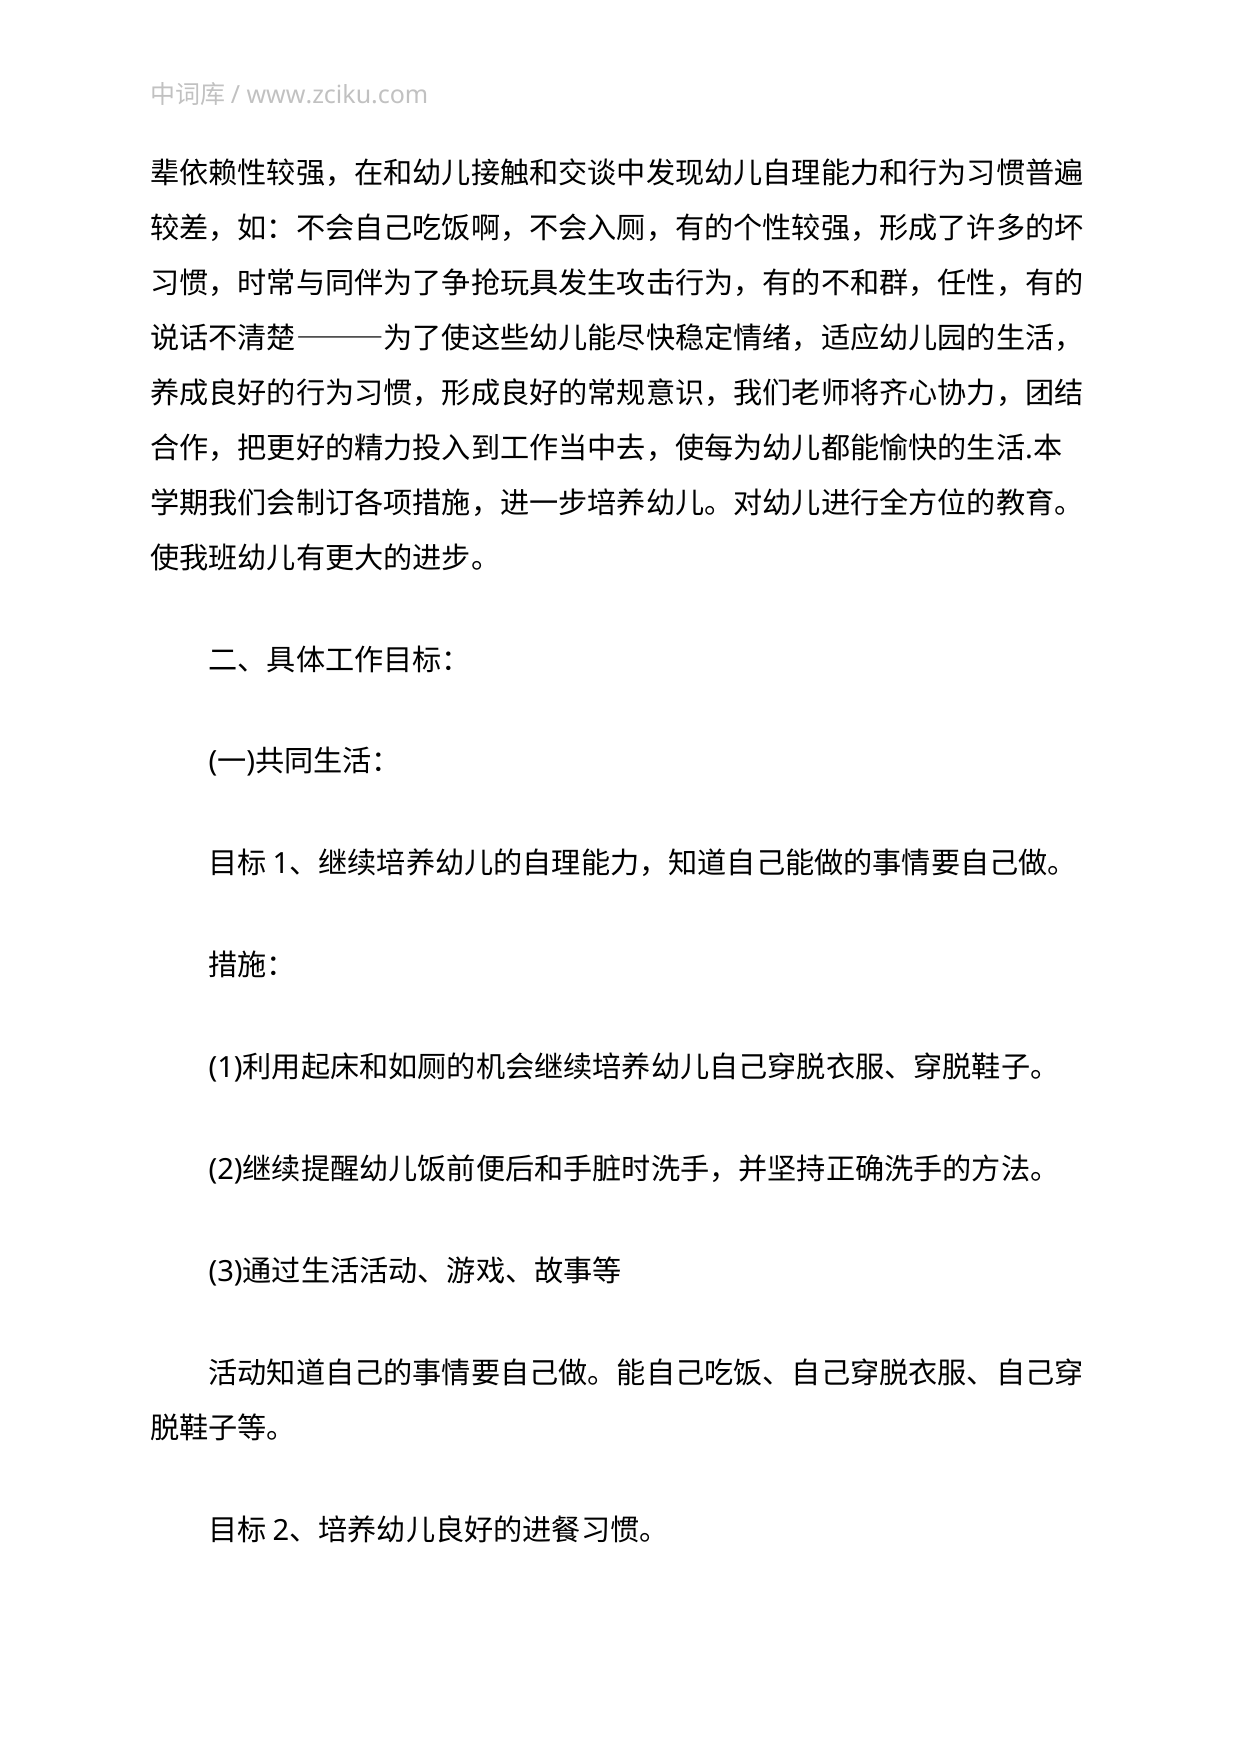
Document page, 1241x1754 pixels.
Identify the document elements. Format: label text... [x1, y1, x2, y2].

text 目标2、培养幼儿良好的进餐习惯。 [150, 1506, 1090, 1549]
text 目标1、继续培养幼儿的自理能力，知道自己能做的事情要自己做。 [150, 840, 1090, 882]
text (一)共同生活： [150, 738, 1090, 780]
text 活动知道自己的事情要自己做。能自己吃饭、自己穿脱衣服、自己穿脱鞋子等。 [150, 1349, 1090, 1447]
text (2)继续提醒幼儿饭前便后和手脏时洗手，并坚持正确洗手的方法。 [150, 1146, 1090, 1188]
text (1)利用起床和如厕的机会继续培养幼儿自己穿脱衣服、穿脱鞋子。 [150, 1044, 1090, 1086]
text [150, 150, 1090, 577]
text 措施： [150, 942, 1090, 984]
text 二、具体工作目标： [150, 636, 1090, 678]
text (3)通过生活活动、游戏、故事等 [150, 1248, 1090, 1290]
